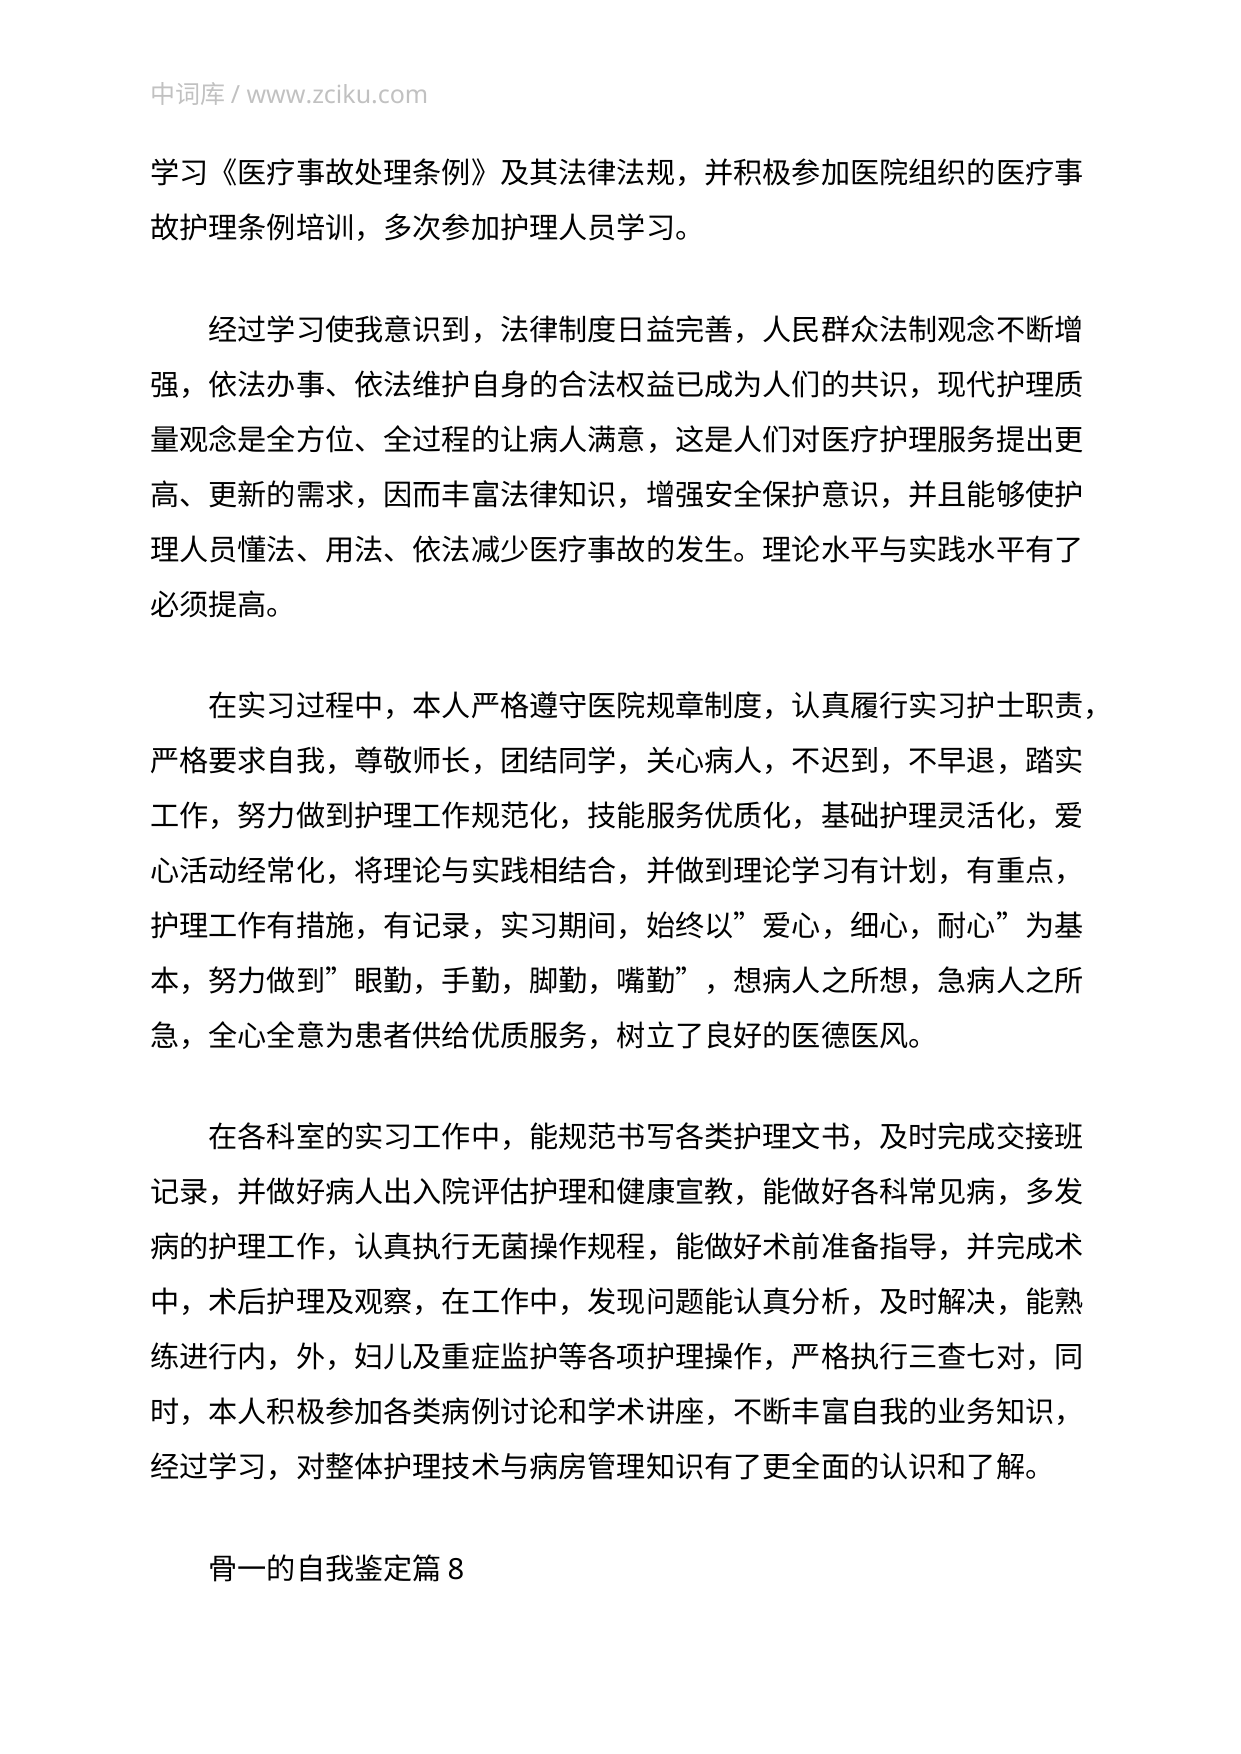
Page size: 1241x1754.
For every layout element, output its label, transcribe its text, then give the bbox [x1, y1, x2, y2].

text 在实习过程中，本人严格遵守医院规章制度，认真履行实习护士职责，严格要求自我，尊敬师长，团结同学，关心病人，不迟到，不早退，踏实工作，努力做到护理工作规范化，技能服务优质化，基础护理灵活化，爱心活动经常化，将理论与实践相结合，并做到理论学习有计划，有重点，护理工作有措施，有记录，实习期间，始终以”爱心，细心，耐心”为基本，努力做到”眼勤，手勤，脚勤，嘴勤”，想病人之所想，急病人之所急，全心全意为患者供给优质服务，树立了良好的医德医风。 [150, 683, 1090, 1054]
text 骨一的自我鉴定篇8 [150, 1545, 1090, 1588]
text 经过学习使我意识到，法律制度日益完善，人民群众法制观念不断增强，依法办事、依法维护自身的合法权益已成为人们的共识，现代护理质量观念是全方位、全过程的让病人满意，这是人们对医疗护理服务提出更高、更新的需求，因而丰富法律知识，增强安全保护意识，并且能够使护理人员懂法、用法、依法减少医疗事故的发生。理论水平与实践水平有了必须提高。 [150, 307, 1090, 623]
text 在各科室的实习工作中，能规范书写各类护理文书，及时完成交接班记录，并做好病人出入院评估护理和健康宣教，能做好各科常见病，多发病的护理工作，认真执行无菌操作规程，能做好术前准备指导，并完成术中，术后护理及观察，在工作中，发现问题能认真分析，及时解决，能熟练进行内，外，妇儿及重症监护等各项护理操作，严格执行三查七对，同时，本人积极参加各类病例讨论和学术讲座，不断丰富自我的业务知识，经过学习，对整体护理技术与病房管理知识有了更全面的认识和了解。 [150, 1114, 1090, 1486]
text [150, 150, 1090, 247]
